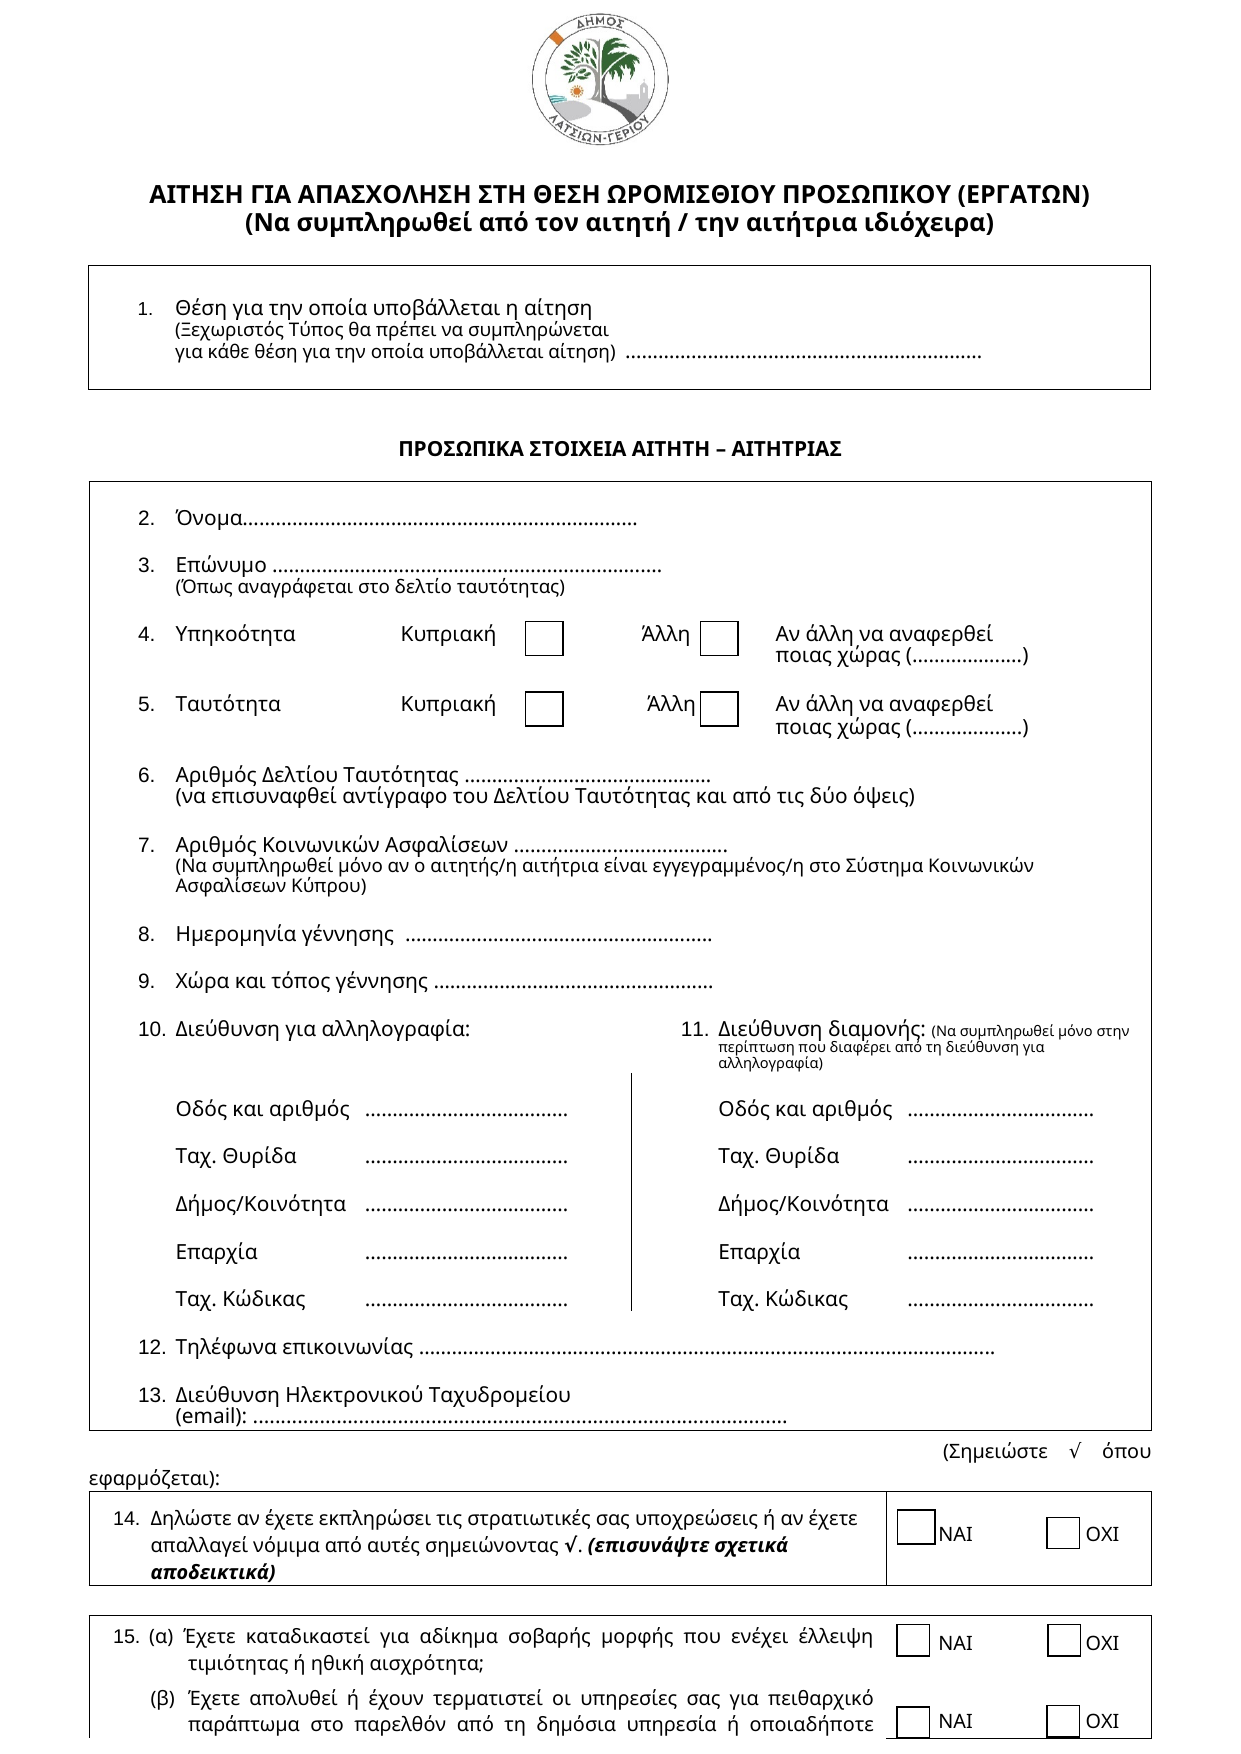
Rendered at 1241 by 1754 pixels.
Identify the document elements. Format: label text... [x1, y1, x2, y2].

picture [500, 0, 700, 155]
text ΠΡΟΣΩΠΙΚΑ ΣΤΟΙΧΕΙΑ ΑΙΤΗΤΗ – ΑΙΤΗΤΡΙΑΣ [89, 438, 1152, 461]
table_cell Επώνυμο …………………………………………………………..… (Όπως αναγράφεται στο δελτίο ταυτότητας) [90, 530, 1151, 598]
table_cell Ταχ. Κώδικας …..……………..………… [632, 1264, 1151, 1311]
table_cell Οδός και αριθμός …..……………..…………… [90, 1073, 631, 1121]
table_cell Επαρχία …..……………..…………… [90, 1216, 631, 1264]
table_header ΝΑΙ ΟΧΙ ΝΑΙ ΟΧΙ ΝΑΙ ΟΧΙ ΝΑΙ ΟΧΙ [886, 1616, 1151, 1738]
table_cell Χώρα και τόπος γέννησης …………………………………………… [90, 946, 1151, 993]
table_cell Θέση για την οποία υποβάλλεται η αίτηση (Ξεχωριστός Τύπος θα πρέπει να συμπληρώνεται για κάθε θέση για την οποία υποβάλλεται αίτηση) …………………..…………………………………… [89, 266, 1150, 389]
table_cell Αριθμός Κοινωνικών Ασφαλίσεων …………………….………….. (Να συμπληρωθεί μόνο αν ο αιτητής/η αιτήτρια είναι εγγεγραμμένος/η στο Σύστημα Κοινωνικών Ασφαλίσεων Κύπρου) [90, 809, 1151, 898]
table_cell Ταχ. Κώδικας …..……………..…………… [90, 1264, 631, 1311]
table_cell Αριθμός Δελτίου Ταυτότητας ……………………………………… (να επισυναφθεί αντίγραφο του Δελτίου Ταυτότητας και από τις δύο όψεις) [90, 739, 1151, 809]
table_cell Ημερομηνία γέννησης …………...………………………………….. [90, 898, 1151, 946]
table_cell Ταχ. Θυρίδα …..……………..………… [632, 1121, 1151, 1168]
text (Σημειώστε √ όπου εφαρμόζεται): [89, 1437, 1152, 1491]
table_header Όνομα……………………………………………………………… [90, 482, 1151, 530]
table_header Δηλώστε αν έχετε εκπληρώσει τις στρατιωτικές σας υποχρεώσεις ή αν έχετε απαλλαγεί νόμιμα από αυτές σημειώνοντας √. (επισυνάψτε σχετικά αποδεικτικά) [90, 1492, 886, 1585]
table_cell Δήμος/Κοινότητα …..……………..…………… [90, 1168, 631, 1216]
table_header ΑΙΤΗΣΗ ΓΙΑ ΑΠΑΣΧΟΛΗΣΗ ΣΤΗ ΘΕΣΗ ΩΡΟΜΙΣΘΙΟΥ ΠΡΟΣΩΠΙΚΟΥ (ΕΡΓΑΤΩΝ) (Να συμπληρωθεί από τον αιτητή / την αιτήτρια ιδιόχειρα) [89, 155, 1151, 265]
table_cell Διεύθυνση για αλληλογραφία: [90, 993, 632, 1073]
table_cell Επαρχία …..……………..………… [632, 1216, 1151, 1264]
table_cell Ταυτότητα Κυπριακή Άλλη Αν άλλη να αναφερθεί ποιας χώρας (…………….….) [90, 669, 1151, 739]
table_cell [90, 1676, 886, 1738]
table_cell Οδός και αριθμός …..……………..………… [632, 1073, 1151, 1121]
table_cell Ταχ. Θυρίδα …..……………..…………… [90, 1121, 631, 1168]
table_cell Τηλέφωνα επικοινωνίας …………………….…………………………………………………………………….. Διεύθυνση Ηλεκτρονικού Ταχυδρομείου (email): ................................................................................................ [90, 1311, 1151, 1430]
table_header ΝΑΙ ΟΧΙ [887, 1492, 1151, 1585]
table_cell Διεύθυνση διαμονής: (Να συμπληρωθεί μόνο στην περίπτωση που διαφέρει από τη διεύθυνση για αλληλογραφία) [632, 993, 1151, 1073]
table_cell Δήμος/Κοινότητα …..……………..………… [632, 1168, 1151, 1216]
table_cell Υπηκοότητα Κυπριακή Άλλη Αν άλλη να αναφερθεί ποιας χώρας (……………..…) [90, 598, 1151, 668]
table_header (α) Έχετε καταδικαστεί για αδίκημα σοβαρής μορφής που ενέχει έλλειψη τιμιότητας ή ηθική αισχρότητα; [90, 1616, 886, 1676]
